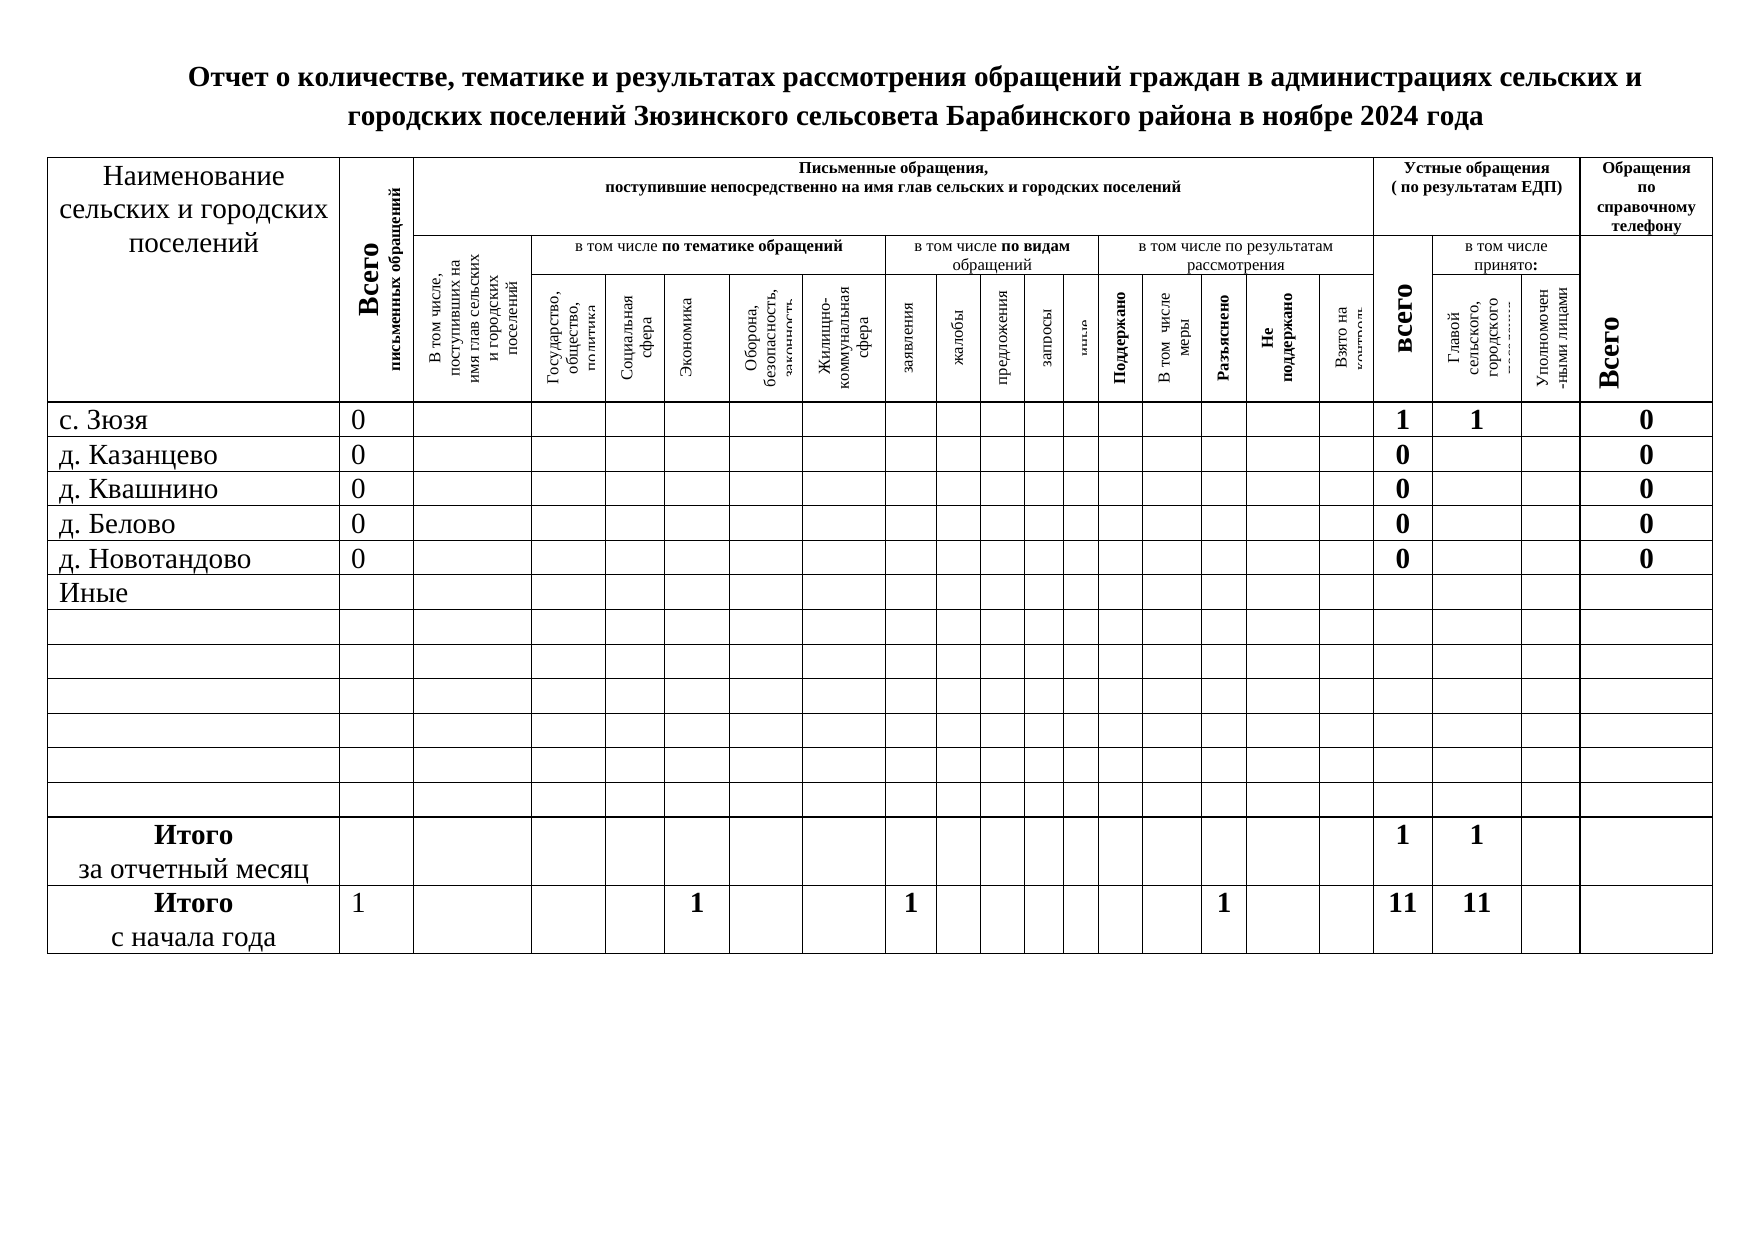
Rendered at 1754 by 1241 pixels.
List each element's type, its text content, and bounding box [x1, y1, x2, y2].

table_cell [981, 679, 1024, 713]
table_cell [414, 783, 531, 816]
table_cell [1522, 886, 1579, 953]
table_cell [1433, 541, 1521, 574]
table_cell [1320, 610, 1373, 643]
table_cell [1247, 783, 1319, 816]
table_cell [1099, 818, 1142, 884]
table_cell [886, 575, 936, 609]
table_cell [981, 748, 1024, 782]
table_cell [803, 818, 885, 884]
table_cell 11 [1374, 886, 1432, 953]
table_cell [1025, 679, 1063, 713]
table_cell [414, 645, 531, 678]
table_cell [414, 886, 531, 953]
table_cell [937, 437, 980, 471]
table_cell [48, 610, 339, 643]
table_cell [1320, 437, 1373, 471]
table_cell [1202, 575, 1246, 609]
table_cell [803, 541, 885, 574]
table_cell [532, 783, 605, 816]
table_cell [730, 437, 802, 471]
table_cell 0 [1374, 541, 1432, 574]
table_cell [937, 610, 980, 643]
table_cell [1099, 472, 1142, 505]
table_cell [1099, 679, 1142, 713]
table_cell [1522, 541, 1579, 574]
table_cell [665, 437, 729, 471]
table_cell [606, 403, 664, 436]
table_cell [414, 748, 531, 782]
table_cell [665, 748, 729, 782]
table_cell [1025, 437, 1063, 471]
table_cell [1143, 818, 1201, 884]
table_cell 1 [886, 886, 936, 953]
table_cell [1522, 645, 1579, 678]
table_cell [532, 748, 605, 782]
table_cell Уполномочен-ными лицами [1522, 275, 1579, 401]
table_cell [730, 783, 802, 816]
table_cell [803, 437, 885, 471]
table_cell [1064, 783, 1098, 816]
table_cell в том числе по видам обращений [886, 236, 1098, 274]
table_cell [1320, 575, 1373, 609]
table_cell предложения [981, 275, 1024, 401]
table_cell [665, 506, 729, 540]
table_cell [1064, 541, 1098, 574]
table_cell [803, 645, 885, 678]
table_cell [981, 645, 1024, 678]
table_cell [1025, 506, 1063, 540]
table_cell [1320, 541, 1373, 574]
table_cell [1099, 714, 1142, 747]
table_cell [1522, 575, 1579, 609]
table_cell [1247, 541, 1319, 574]
table_cell [414, 818, 531, 884]
table_cell 0 [1374, 437, 1432, 471]
table_cell [1320, 714, 1373, 747]
table_cell [1143, 472, 1201, 505]
table_cell [803, 783, 885, 816]
table_cell [1374, 610, 1432, 643]
table_cell [981, 818, 1024, 884]
table_cell [1099, 541, 1142, 574]
table_cell Всего [1581, 236, 1712, 401]
table_cell [803, 506, 885, 540]
table_cell [730, 679, 802, 713]
table_cell [803, 679, 885, 713]
table_cell [1247, 437, 1319, 471]
table_cell [1064, 886, 1098, 953]
table_cell [1522, 818, 1579, 884]
table_cell [414, 506, 531, 540]
table_cell [1064, 748, 1098, 782]
table_cell [937, 783, 980, 816]
table_cell 0 [340, 506, 413, 540]
table_cell 0 [1581, 472, 1712, 505]
table_cell 1 [665, 886, 729, 953]
table_cell [1581, 610, 1712, 643]
table_cell [1143, 403, 1201, 436]
table_cell [1143, 437, 1201, 471]
table_cell [1247, 679, 1319, 713]
table_cell жалобы [937, 275, 980, 401]
table_cell [340, 783, 413, 816]
table_cell [48, 748, 339, 782]
table_cell иные [1064, 275, 1098, 401]
table_cell [937, 575, 980, 609]
table_cell [1320, 403, 1373, 436]
table_cell Главой сельского, городского поселения [1433, 275, 1521, 401]
table_cell [532, 472, 605, 505]
table_cell [414, 472, 531, 505]
table_cell Социальная сфера [606, 275, 664, 401]
table_cell [414, 403, 531, 436]
table_cell [886, 679, 936, 713]
table_cell [1247, 818, 1319, 884]
table_cell Итого с начала года [48, 886, 339, 953]
table_cell 0 [1581, 403, 1712, 436]
table_cell [1433, 506, 1521, 540]
table_cell [1433, 714, 1521, 747]
table_cell [1025, 818, 1063, 884]
table_cell [1143, 783, 1201, 816]
table_cell [532, 818, 605, 884]
table_cell [1202, 472, 1246, 505]
table_cell [1099, 645, 1142, 678]
table_cell [1247, 714, 1319, 747]
table_cell [340, 610, 413, 643]
table_cell [606, 818, 664, 884]
table_cell [1433, 748, 1521, 782]
table_cell [1202, 783, 1246, 816]
table_cell д. Казанцево [48, 437, 339, 471]
table_cell [886, 645, 936, 678]
table_cell [1202, 679, 1246, 713]
table_cell [1581, 783, 1712, 816]
table_cell Не поддержано [1247, 275, 1319, 401]
table_cell [1522, 748, 1579, 782]
table_cell [1374, 645, 1432, 678]
table_cell [48, 645, 339, 678]
table_cell [606, 714, 664, 747]
table_cell [1202, 403, 1246, 436]
table_cell [1064, 506, 1098, 540]
table_cell [1247, 886, 1319, 953]
table_cell [1202, 541, 1246, 574]
table_cell Итого за отчетный месяц [48, 818, 339, 884]
table_cell [937, 645, 980, 678]
table_cell [1064, 437, 1098, 471]
table_cell [803, 610, 885, 643]
table_cell [937, 403, 980, 436]
table_cell [1320, 506, 1373, 540]
table_cell д. Квашнино [48, 472, 339, 505]
table_cell [1581, 886, 1712, 953]
table_cell [1522, 472, 1579, 505]
table_cell [886, 783, 936, 816]
table_cell [730, 610, 802, 643]
table_cell [414, 714, 531, 747]
table_cell [981, 886, 1024, 953]
table_cell [1433, 783, 1521, 816]
table_cell [1433, 472, 1521, 505]
table_cell 1 [1202, 886, 1246, 953]
table_cell д. Новотандово [48, 541, 339, 574]
table_cell [1433, 645, 1521, 678]
table_cell [1025, 610, 1063, 643]
table_cell [1247, 403, 1319, 436]
table_cell [606, 679, 664, 713]
table_cell [340, 575, 413, 609]
table_cell [1247, 748, 1319, 782]
table_cell 11 [1433, 886, 1521, 953]
table_cell [1202, 714, 1246, 747]
table_cell [1320, 645, 1373, 678]
table_cell Государство, общество, политика [532, 275, 605, 401]
table_cell [532, 541, 605, 574]
table_cell [606, 645, 664, 678]
table_cell [1247, 610, 1319, 643]
table_cell [886, 818, 936, 884]
table_cell [340, 645, 413, 678]
table_cell [1099, 610, 1142, 643]
table_cell [1143, 748, 1201, 782]
table_cell [803, 748, 885, 782]
table_cell [532, 679, 605, 713]
table_cell с. Зюзя [48, 403, 339, 436]
table_cell [1064, 714, 1098, 747]
table_cell [665, 610, 729, 643]
table_cell [532, 886, 605, 953]
table_cell [1247, 472, 1319, 505]
table_cell [340, 748, 413, 782]
table_cell [665, 679, 729, 713]
table_cell [981, 714, 1024, 747]
table_cell [606, 472, 664, 505]
table_cell [606, 506, 664, 540]
table_cell [1099, 575, 1142, 609]
table_cell [1433, 610, 1521, 643]
table_cell [937, 886, 980, 953]
table_cell [730, 748, 802, 782]
table_cell [1522, 610, 1579, 643]
table_cell [414, 541, 531, 574]
table_cell [1202, 506, 1246, 540]
table_cell [1143, 506, 1201, 540]
table_cell [803, 472, 885, 505]
table_cell 1 [1374, 818, 1432, 884]
table_cell [1025, 575, 1063, 609]
table_cell [1025, 748, 1063, 782]
table_cell [1374, 714, 1432, 747]
table_cell [532, 403, 605, 436]
table_cell [532, 714, 605, 747]
table_cell 0 [340, 403, 413, 436]
table_cell [1025, 541, 1063, 574]
table_cell 0 [1581, 437, 1712, 471]
table_cell [1581, 645, 1712, 678]
table_cell [1320, 886, 1373, 953]
table_cell [886, 506, 936, 540]
table_cell [937, 679, 980, 713]
table_cell [1025, 645, 1063, 678]
table_cell [532, 575, 605, 609]
table_cell [886, 437, 936, 471]
table_cell [1143, 610, 1201, 643]
table_cell [1064, 575, 1098, 609]
table_cell [1374, 748, 1432, 782]
table_cell [1064, 818, 1098, 884]
table_cell [886, 541, 936, 574]
table_cell [1247, 575, 1319, 609]
table_cell [937, 748, 980, 782]
table_cell [937, 714, 980, 747]
table_cell [981, 783, 1024, 816]
table_cell [1202, 645, 1246, 678]
table_cell [606, 541, 664, 574]
table_cell [1581, 679, 1712, 713]
table_cell [665, 714, 729, 747]
table_cell [606, 575, 664, 609]
table_cell [1581, 714, 1712, 747]
table_cell [532, 437, 605, 471]
table_cell [414, 610, 531, 643]
table_cell 0 [1581, 506, 1712, 540]
table_cell [1143, 645, 1201, 678]
table_cell [1247, 506, 1319, 540]
table_cell [730, 541, 802, 574]
table_cell 1 [1374, 403, 1432, 436]
table_header Наименование сельских и городских поселений [48, 158, 339, 401]
table_cell [1522, 714, 1579, 747]
table_cell [1320, 783, 1373, 816]
table_cell [414, 437, 531, 471]
table_cell [606, 610, 664, 643]
table_cell [981, 541, 1024, 574]
table_cell [1522, 403, 1579, 436]
table_cell [1433, 575, 1521, 609]
table_cell Иные [48, 575, 339, 609]
table_cell [937, 472, 980, 505]
table_cell [981, 610, 1024, 643]
table_cell [665, 541, 729, 574]
table_cell всего [1374, 236, 1432, 401]
text Отчет о количестве, тематике и результатах рассмотрения обращений граждан в администрациях сельских и городских поселений Зюзинского сельсовета Барабинского района в ноябре 2024 года [177, 59, 1654, 131]
table_cell [606, 437, 664, 471]
table_cell [1099, 886, 1142, 953]
table_cell [1064, 403, 1098, 436]
table_cell 0 [1581, 541, 1712, 574]
table_cell [981, 506, 1024, 540]
table_cell [1581, 748, 1712, 782]
table_cell в том числе принято: [1433, 236, 1579, 274]
table_cell [1522, 783, 1579, 816]
table_cell [937, 541, 980, 574]
table_cell Жилищно-коммунальная сфера [803, 275, 885, 401]
table_cell [886, 403, 936, 436]
table_header Всего письменных обращений [340, 158, 413, 401]
table_cell [1099, 506, 1142, 540]
table_cell [1099, 748, 1142, 782]
table_cell заявления [886, 275, 936, 401]
table_cell [886, 610, 936, 643]
table_cell В том числе меры приняты [1143, 275, 1201, 401]
table_cell Экономика [665, 275, 729, 401]
table_cell [1099, 437, 1142, 471]
table_cell [340, 679, 413, 713]
table_cell [886, 748, 936, 782]
table_cell [1202, 818, 1246, 884]
table_cell [606, 748, 664, 782]
table_header Обращения по справочному телефону [1581, 158, 1712, 235]
table_cell [1025, 783, 1063, 816]
table_cell [340, 818, 413, 884]
table_cell [340, 714, 413, 747]
table_cell [1143, 714, 1201, 747]
table_cell [1143, 575, 1201, 609]
table_cell [981, 575, 1024, 609]
table_cell [981, 437, 1024, 471]
table_cell [886, 472, 936, 505]
table_cell [1025, 714, 1063, 747]
table_cell [1064, 645, 1098, 678]
table_cell [1320, 679, 1373, 713]
table_cell [1522, 506, 1579, 540]
table_cell [730, 714, 802, 747]
table_cell [1581, 818, 1712, 884]
table_cell 0 [340, 472, 413, 505]
table_cell [981, 403, 1024, 436]
table_cell д. Белово [48, 506, 339, 540]
table_cell [665, 472, 729, 505]
table_cell [1143, 679, 1201, 713]
table_cell [1374, 783, 1432, 816]
table_cell [1099, 403, 1142, 436]
table_cell [1320, 472, 1373, 505]
table_cell 1 [1433, 818, 1521, 884]
table_cell [1064, 610, 1098, 643]
table_cell [803, 886, 885, 953]
table_cell [1202, 610, 1246, 643]
table_cell [730, 645, 802, 678]
table_cell [1143, 886, 1201, 953]
table_cell 0 [1374, 506, 1432, 540]
table_cell [730, 818, 802, 884]
table_cell [1433, 437, 1521, 471]
table_cell [532, 645, 605, 678]
table_cell 0 [1374, 472, 1432, 505]
table_cell 0 [340, 437, 413, 471]
table_cell Оборона, безопасность, законность [730, 275, 802, 401]
table_cell [803, 575, 885, 609]
table_cell [1320, 818, 1373, 884]
table_cell [532, 506, 605, 540]
table_cell [665, 783, 729, 816]
table_cell [1581, 575, 1712, 609]
table_cell [730, 886, 802, 953]
table_cell [730, 506, 802, 540]
table_cell [1202, 748, 1246, 782]
table_cell [665, 645, 729, 678]
table_cell [48, 714, 339, 747]
table_cell [414, 575, 531, 609]
table_cell [1433, 679, 1521, 713]
table_cell [937, 506, 980, 540]
table_cell [606, 783, 664, 816]
table_cell Взято на контроль [1320, 275, 1373, 401]
table_header Письменные обращения, поступившие непосредственно на имя глав сельских и городских поселений [414, 158, 1373, 235]
table_cell В том числе, поступивших на имя глав сельских и городских поселений [414, 236, 531, 401]
table_cell 1 [1433, 403, 1521, 436]
table_cell [1320, 748, 1373, 782]
table_cell [937, 818, 980, 884]
table_cell [1064, 679, 1098, 713]
table_cell в том числе по результатам рассмотрения [1099, 236, 1373, 274]
table_cell 0 [340, 541, 413, 574]
table_header Устные обращения ( по результатам ЕДП) [1374, 158, 1579, 235]
table_cell [1374, 575, 1432, 609]
table_cell [981, 472, 1024, 505]
table_cell [886, 714, 936, 747]
table_cell [1099, 783, 1142, 816]
table_cell [532, 610, 605, 643]
table_cell [730, 575, 802, 609]
table_cell [1025, 886, 1063, 953]
table_cell [665, 403, 729, 436]
table_cell [1522, 679, 1579, 713]
table_cell [1064, 472, 1098, 505]
table_cell Разъяснено [1202, 275, 1246, 401]
table_cell Поддержано [1099, 275, 1142, 401]
table_cell 1 [340, 886, 413, 953]
table_cell [803, 714, 885, 747]
table_cell [730, 403, 802, 436]
table_cell [1202, 437, 1246, 471]
table_cell [1522, 437, 1579, 471]
table_cell [48, 679, 339, 713]
table_cell [606, 886, 664, 953]
table_cell [665, 575, 729, 609]
table_cell [48, 783, 339, 816]
table_cell запросы [1025, 275, 1063, 401]
table_cell [1025, 472, 1063, 505]
table_cell [1143, 541, 1201, 574]
table_cell [730, 472, 802, 505]
table_cell [803, 403, 885, 436]
table_cell [414, 679, 531, 713]
table_cell [1247, 645, 1319, 678]
table_cell [1374, 679, 1432, 713]
table_cell [1025, 403, 1063, 436]
table_cell в том числе по тематике обращений [532, 236, 885, 274]
table_cell [665, 818, 729, 884]
